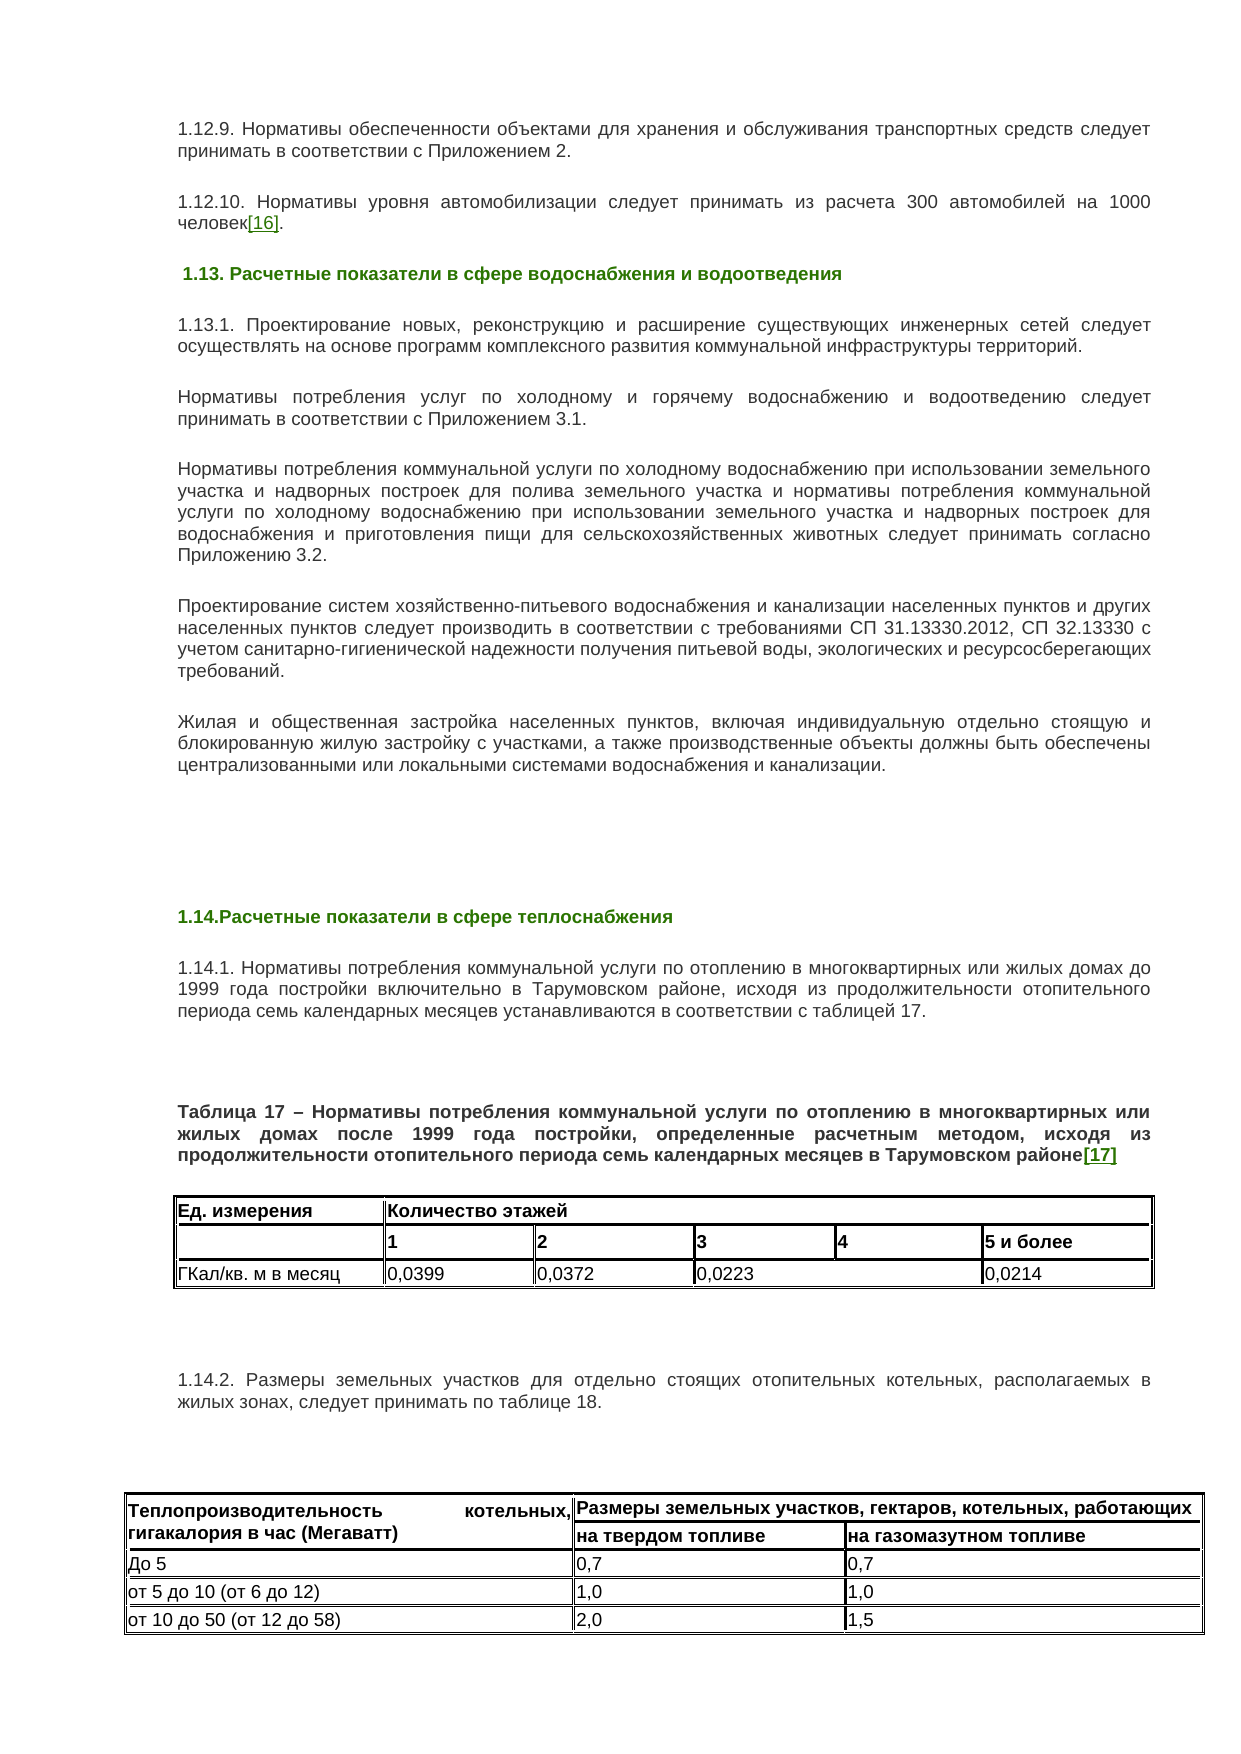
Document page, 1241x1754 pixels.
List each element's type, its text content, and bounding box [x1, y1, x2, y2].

table_header Теплопроизводительность котельных, гигакалория в час (Мегаватт) [127, 1495, 574, 1548]
table_cell от 10 до 50 (от 12 до 58) [125, 1604, 574, 1632]
table_cell 1 [386, 1226, 533, 1258]
table_cell 0,7 [847, 1548, 1203, 1576]
table_header Размеры земельных участков, гектаров, котельных, работающих [574, 1495, 1202, 1520]
text 1.14.2. Размеры земельных участков для отдельно стоящих отопительных котельных, располагаемых в жилых зонах, следует принимать по таблице 18. [177, 1369, 1152, 1412]
table_header Количество этажей [385, 1198, 1151, 1223]
table_cell от 5 до 10 (от 6 до 12) [125, 1576, 574, 1604]
table_cell 2,0 [574, 1607, 845, 1632]
table_cell на твердом топливе [575, 1523, 844, 1548]
table_cell 3 [696, 1226, 834, 1258]
table_cell 1,5 [845, 1604, 1203, 1632]
table_header Ед. измерения [177, 1198, 385, 1223]
text 1.13. Расчетные показатели в сфере водоснабжения и водоотведения [177, 263, 1152, 284]
table_cell 0,7 [575, 1551, 844, 1576]
text 1.12.10. Нормативы уровня автомобилизации следует принимать из расчета 300 автомобилей на 1000 человек[16]. [177, 190, 1152, 233]
text Нормативы потребления коммунальной услуги по холодному водоснабжению при использовании земельного участка и надворных построек для полива земельного участка и нормативы потребления коммунальной услуги по холодному водоснабжению при использовании земельного участка и надворных построек для водоснабжения и приготовления пищи для сельскохозяйственных животных следует принимать согласно Приложению 3.2. [177, 458, 1152, 566]
text Жилая и общественная застройка населенных пунктов, включая индивидуальную отдельно стоящую и блокированную жилую застройку с участками, а также производственные объекты должны быть обеспечены централизованными или локальными системами водоснабжения и канализации. [177, 710, 1152, 775]
table_cell 0,0223 [694, 1261, 982, 1286]
text Таблица 17 – Нормативы потребления коммунальной услуги по отоплению в многоквартирных или жилых домах после 1999 года постройки, определенные расчетным методом, исходя из продолжительности отопительного периода семь календарных месяцев в Тарумовском районе[17] [177, 1101, 1152, 1166]
table_cell [175, 1223, 383, 1258]
text Нормативы потребления услуг по холодному и горячему водоснабжению и водоотведению следует принимать в соответствии с Приложением 3.1. [177, 386, 1152, 429]
text 1.13.1. Проектирование новых, реконструкцию и расширение существующих инженерных сетей следует осуществлять на основе программ комплексного развития коммунальной инфраструктуры территорий. [177, 313, 1152, 357]
table_cell ГКал/кв. м в месяц [175, 1258, 385, 1286]
table_cell 5 и более [984, 1223, 1153, 1258]
table_cell 0,0399 [385, 1261, 534, 1286]
text 1.12.9. Нормативы обеспеченности объектами для хранения и обслуживания транспортных средств следует принимать в соответствии с Приложением 2. [177, 118, 1152, 161]
table_cell До 5 [125, 1548, 572, 1576]
text Проектирование систем хозяйственно-питьевого водоснабжения и канализации населенных пунктов и других населенных пунктов следует производить в соответствии с требованиями СП 31.13330.2012, СП 32.13330 с учетом санитарно-гигиенической надежности получения питьевой воды, экологических и ресурсосберегающих требований. [177, 595, 1152, 681]
table_cell 1,0 [845, 1576, 1203, 1604]
text 1.14.Расчетные показатели в сфере теплоснабжения [177, 906, 1152, 927]
table_cell 2 [536, 1226, 693, 1258]
table_cell 1,0 [575, 1579, 844, 1604]
table_cell 4 [837, 1226, 981, 1258]
table_cell 0,0372 [535, 1261, 694, 1286]
table_cell на газомазутном топливе [847, 1520, 1202, 1548]
text 1.14.1. Нормативы потребления коммунальной услуги по отоплению в многоквартирных или жилых домах до 1999 года постройки включительно в Тарумовском районе, исходя из продолжительности отопительного периода семь календарных месяцев устанавливаются в соответствии с таблицей 17. [177, 956, 1152, 1021]
table_cell 0,0214 [982, 1258, 1153, 1286]
